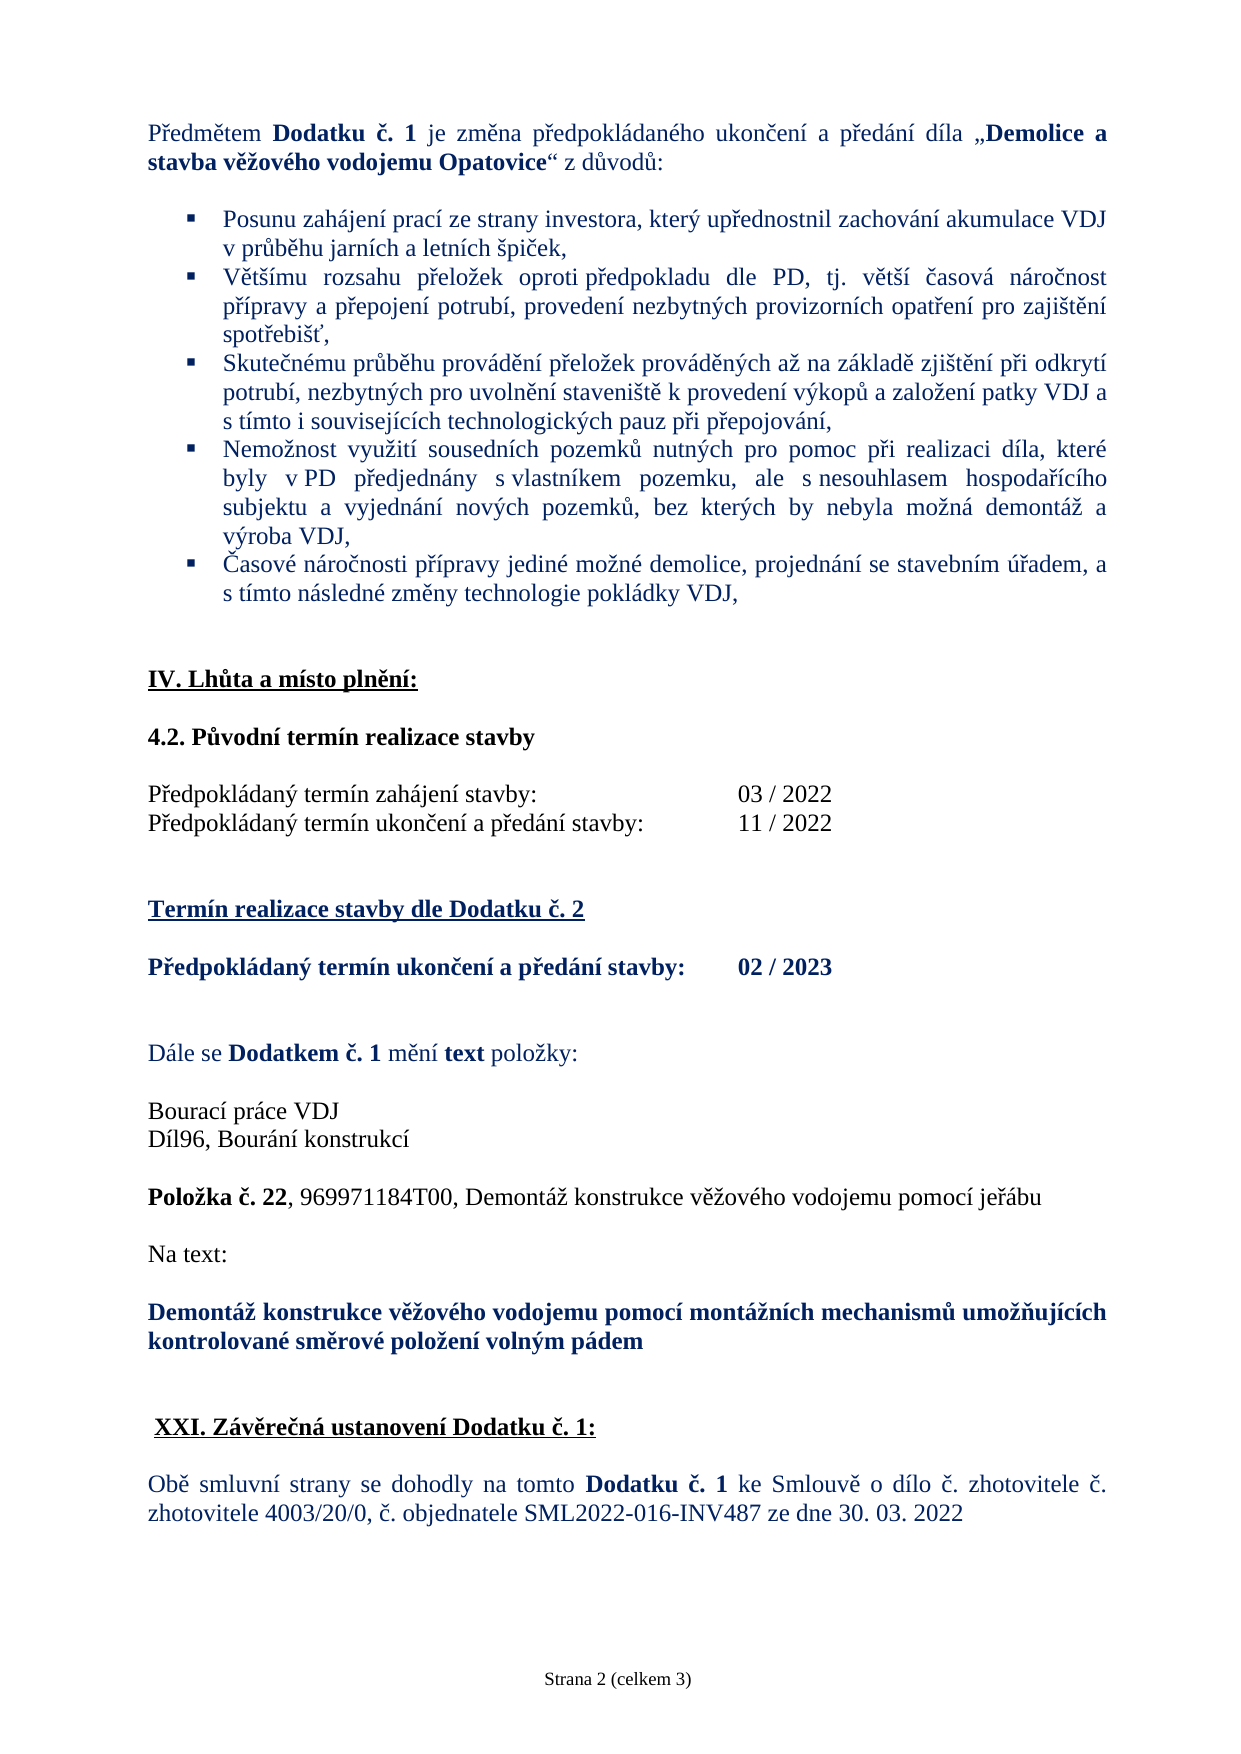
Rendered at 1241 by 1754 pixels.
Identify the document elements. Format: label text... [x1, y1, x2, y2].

list Většímu rozsahu přeložek oproti předpokladu dle PD, tj. větší časová náročnost přípravy a přepojení potrubí, provedení nezbytných provizorních opatření pro zajištění spotřebišť, [185, 262, 1107, 348]
text Bourací práce VDJ [148, 1096, 1107, 1124]
list Nemožnost využití sousedních pozemků nutných pro pomoc při realizaci díla, které byly v PD předjednány s vlastníkem pozemku, ale s nesouhlasem hospodařícího subjektu a vyjednání nových pozemků, bez kterých by nebyla možná demontáž a výroba VDJ, [185, 434, 1107, 549]
list Časové náročnosti přípravy jediné možné demolice, projednání se stavebním úřadem, a s tímto následné změny technologie pokládky VDJ, [185, 549, 1107, 607]
list Posunu zahájení prací ze strany investora, který upřednostnil zachování akumulace VDJ v průběhu jarních a letních špiček, [185, 204, 1107, 262]
text Obě smluvní strany se dohodly na tomto Dodatku č. 1 ke Smlouvě o dílo č. zhotovitele č. zhotovitele 4003/20/0, č. objednatele SML2022-016-INV487 ze dne 30. 03. 2022 [148, 1469, 1107, 1527]
list Skutečnému průběhu provádění přeložek prováděných až na základě zjištění při odkrytí potrubí, nezbytných pro uvolnění staveniště k provedení výkopů a založení patky VDJ a s tímto i souvisejících technologických pauz při přepojování, [185, 348, 1107, 434]
text XXI. Závěrečná ustanovení Dodatku č. 1: [148, 1412, 1107, 1441]
text Na text: [148, 1239, 1107, 1268]
text IV. Lhůta a místo plnění: [148, 664, 1107, 693]
text Předmětem Dodatku č. 1 je změna předpokládaného ukončení a předání díla „Demolice a stavba věžového vodojemu Opatovice“ z důvodů: [148, 118, 1107, 176]
text Předpokládaný termín ukončení a předání stavby: 02 / 2023 [148, 952, 1107, 981]
text Předpokládaný termín zahájení stavby: 03 / 2022 [148, 779, 1107, 808]
text Dále se Dodatkem č. 1 mění text položky: [148, 1038, 1107, 1067]
text Předpokládaný termín ukončení a předání stavby: 11 / 2022 [148, 808, 1107, 837]
text Termín realizace stavby dle Dodatku č. 2 [148, 894, 1107, 923]
text Položka č. 22, 969971184T00, Demontáž konstrukce věžového vodojemu pomocí jeřábu [148, 1182, 1107, 1211]
text Demontáž konstrukce věžového vodojemu pomocí montážních mechanismů umožňujících kontrolované směrové položení volným pádem [148, 1297, 1107, 1354]
text Díl96, Bourání konstrukcí [148, 1124, 1107, 1153]
text 4.2. Původní termín realizace stavby [148, 722, 1107, 751]
